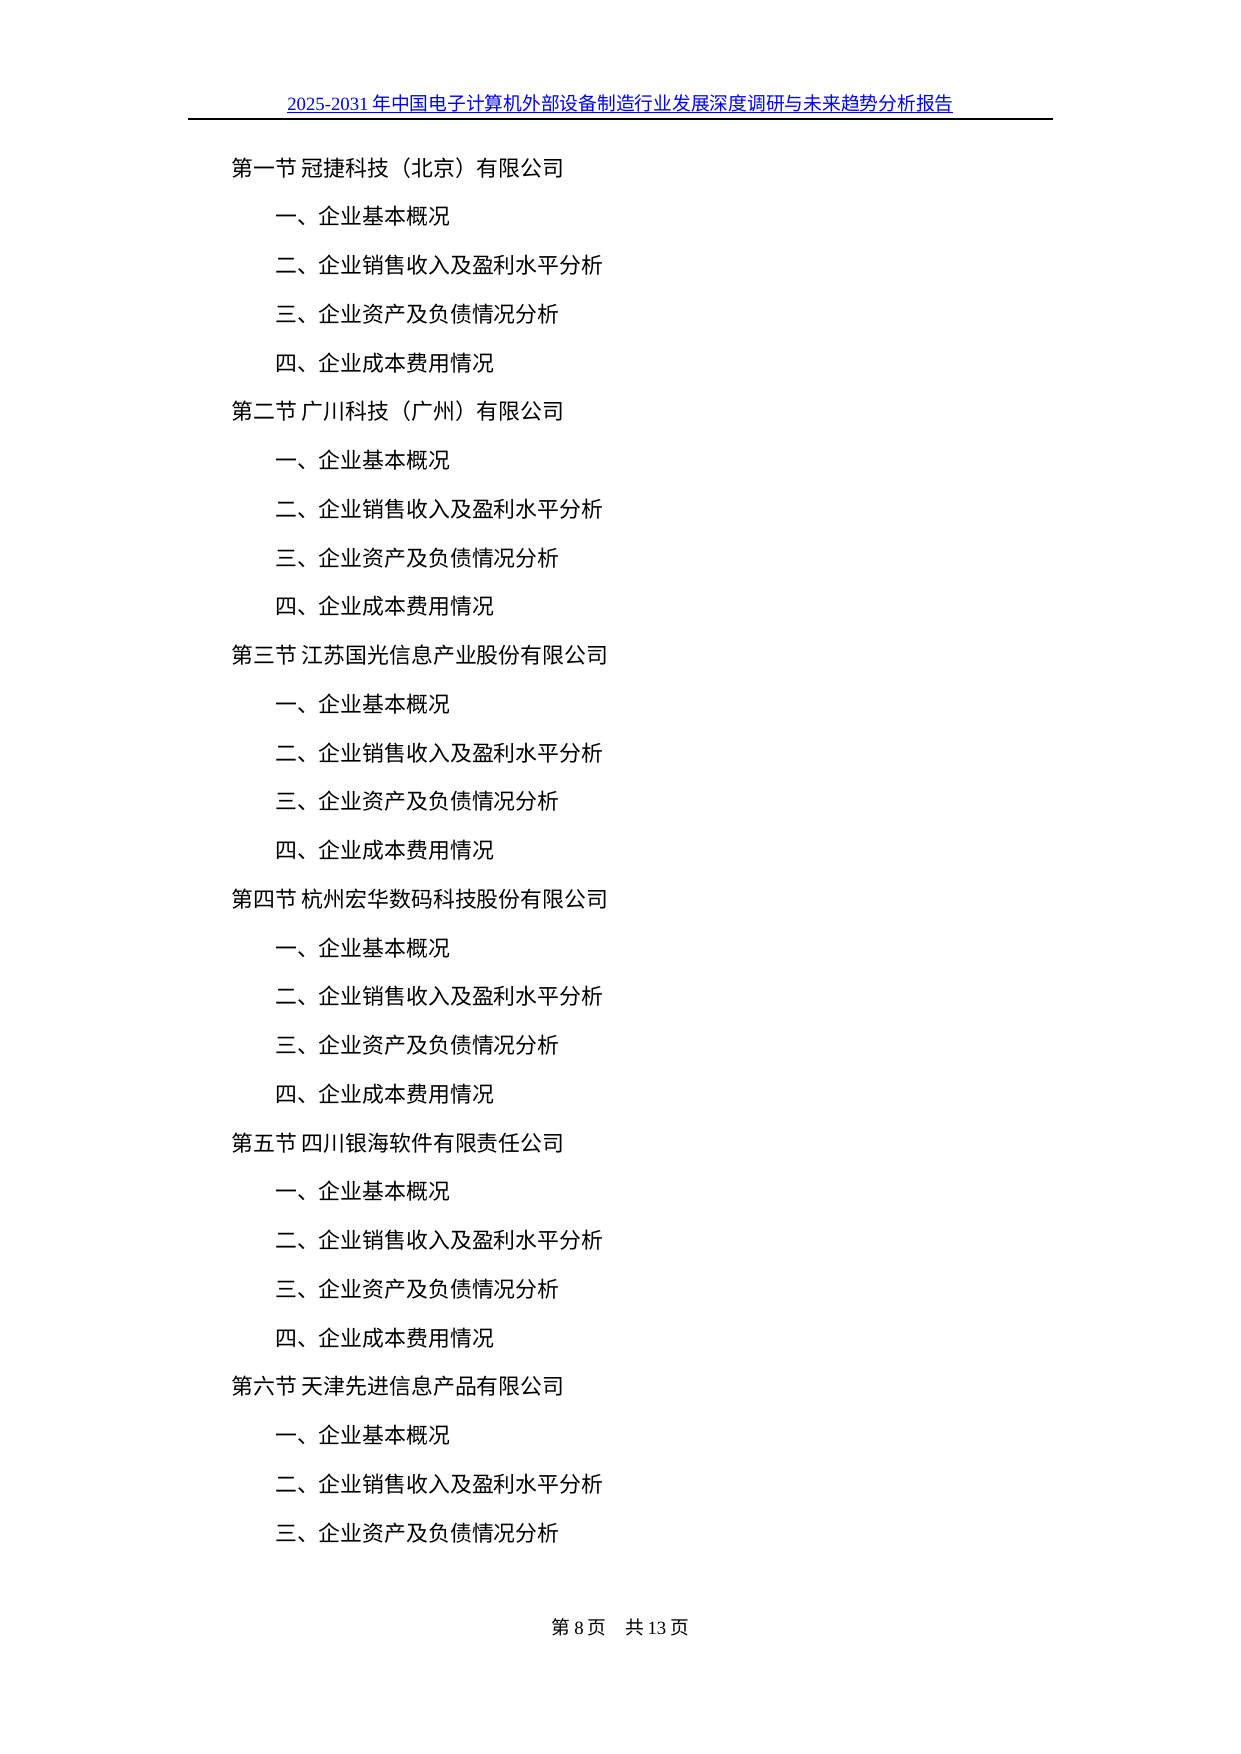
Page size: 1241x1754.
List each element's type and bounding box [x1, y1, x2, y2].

text [187, 150, 1053, 1548]
